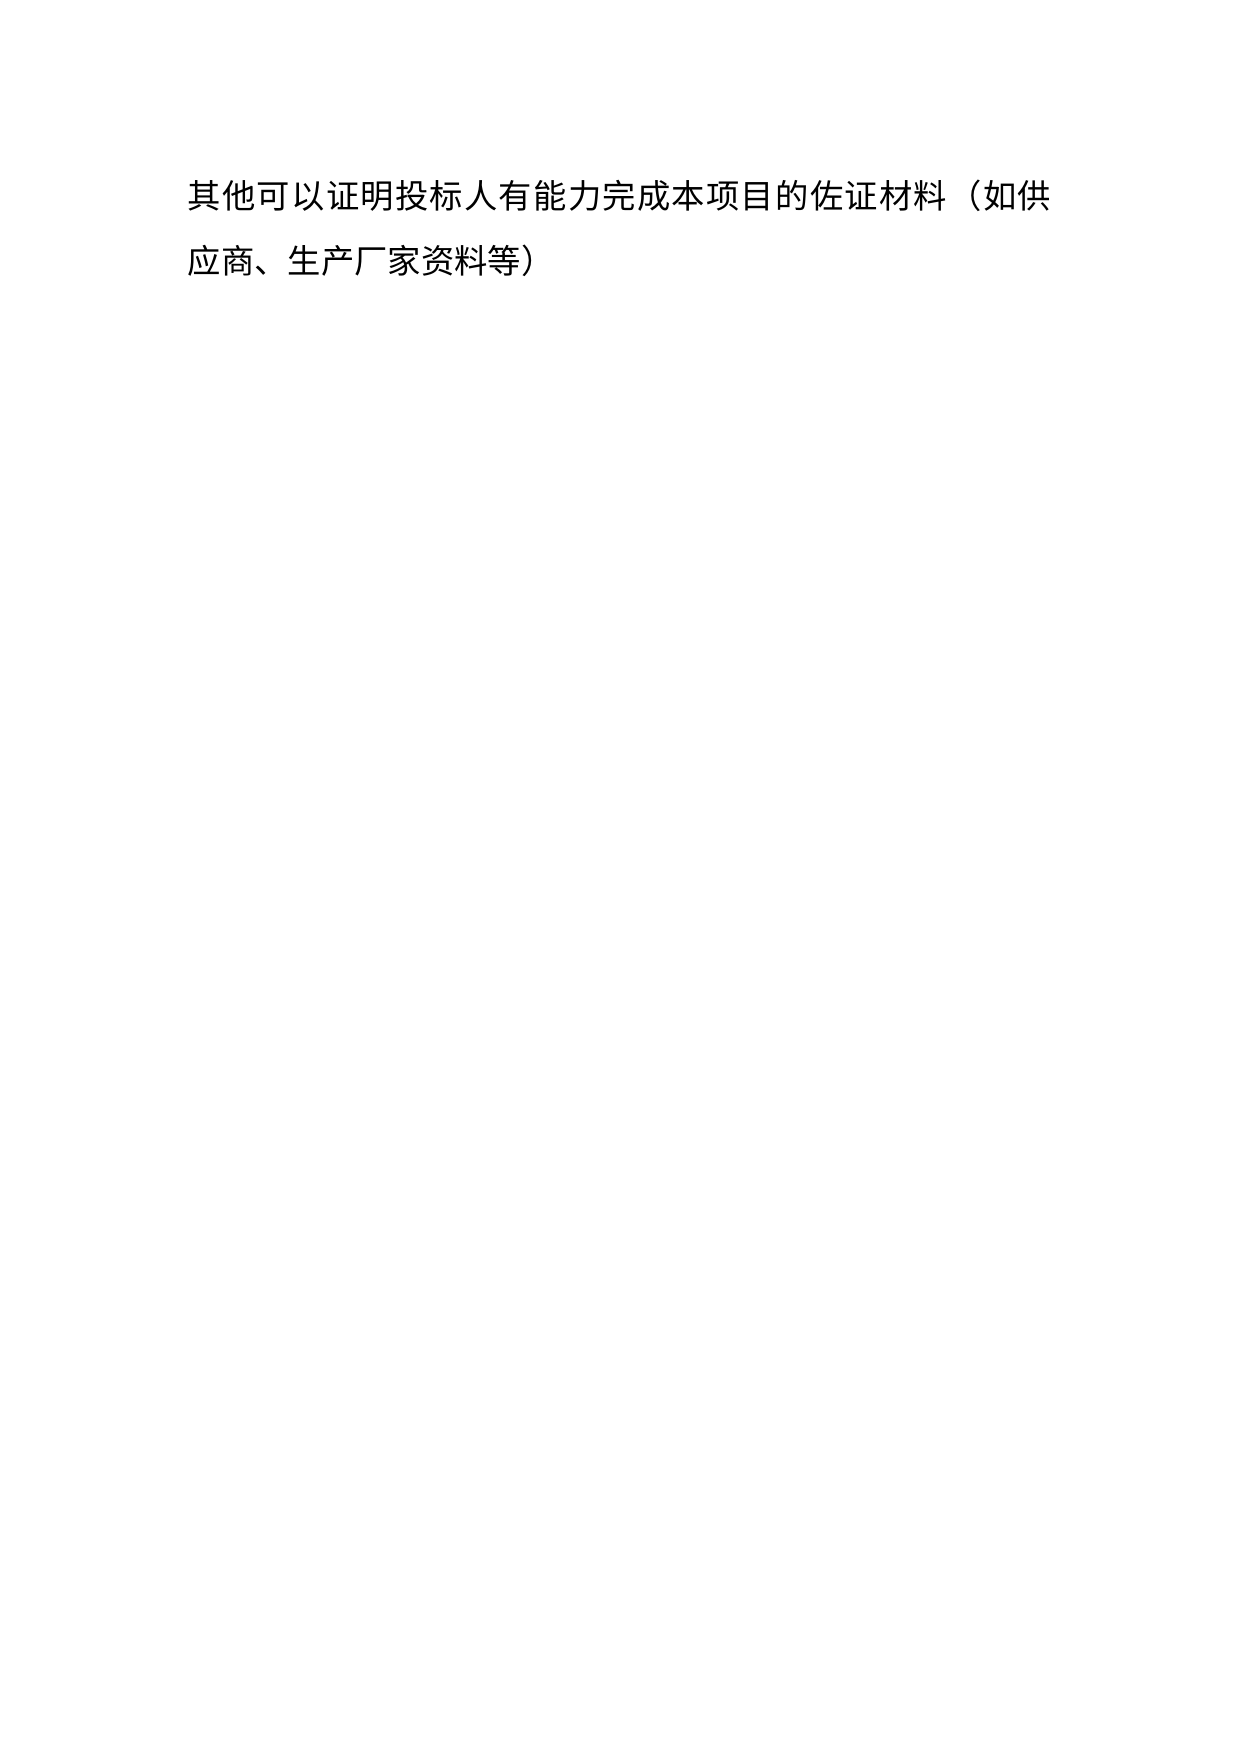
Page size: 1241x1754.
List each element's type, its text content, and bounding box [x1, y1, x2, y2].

text 其他可以证明投标人有能力完成本项目的佐证材料（如供应商、生产厂家资料等） [187, 162, 1053, 292]
